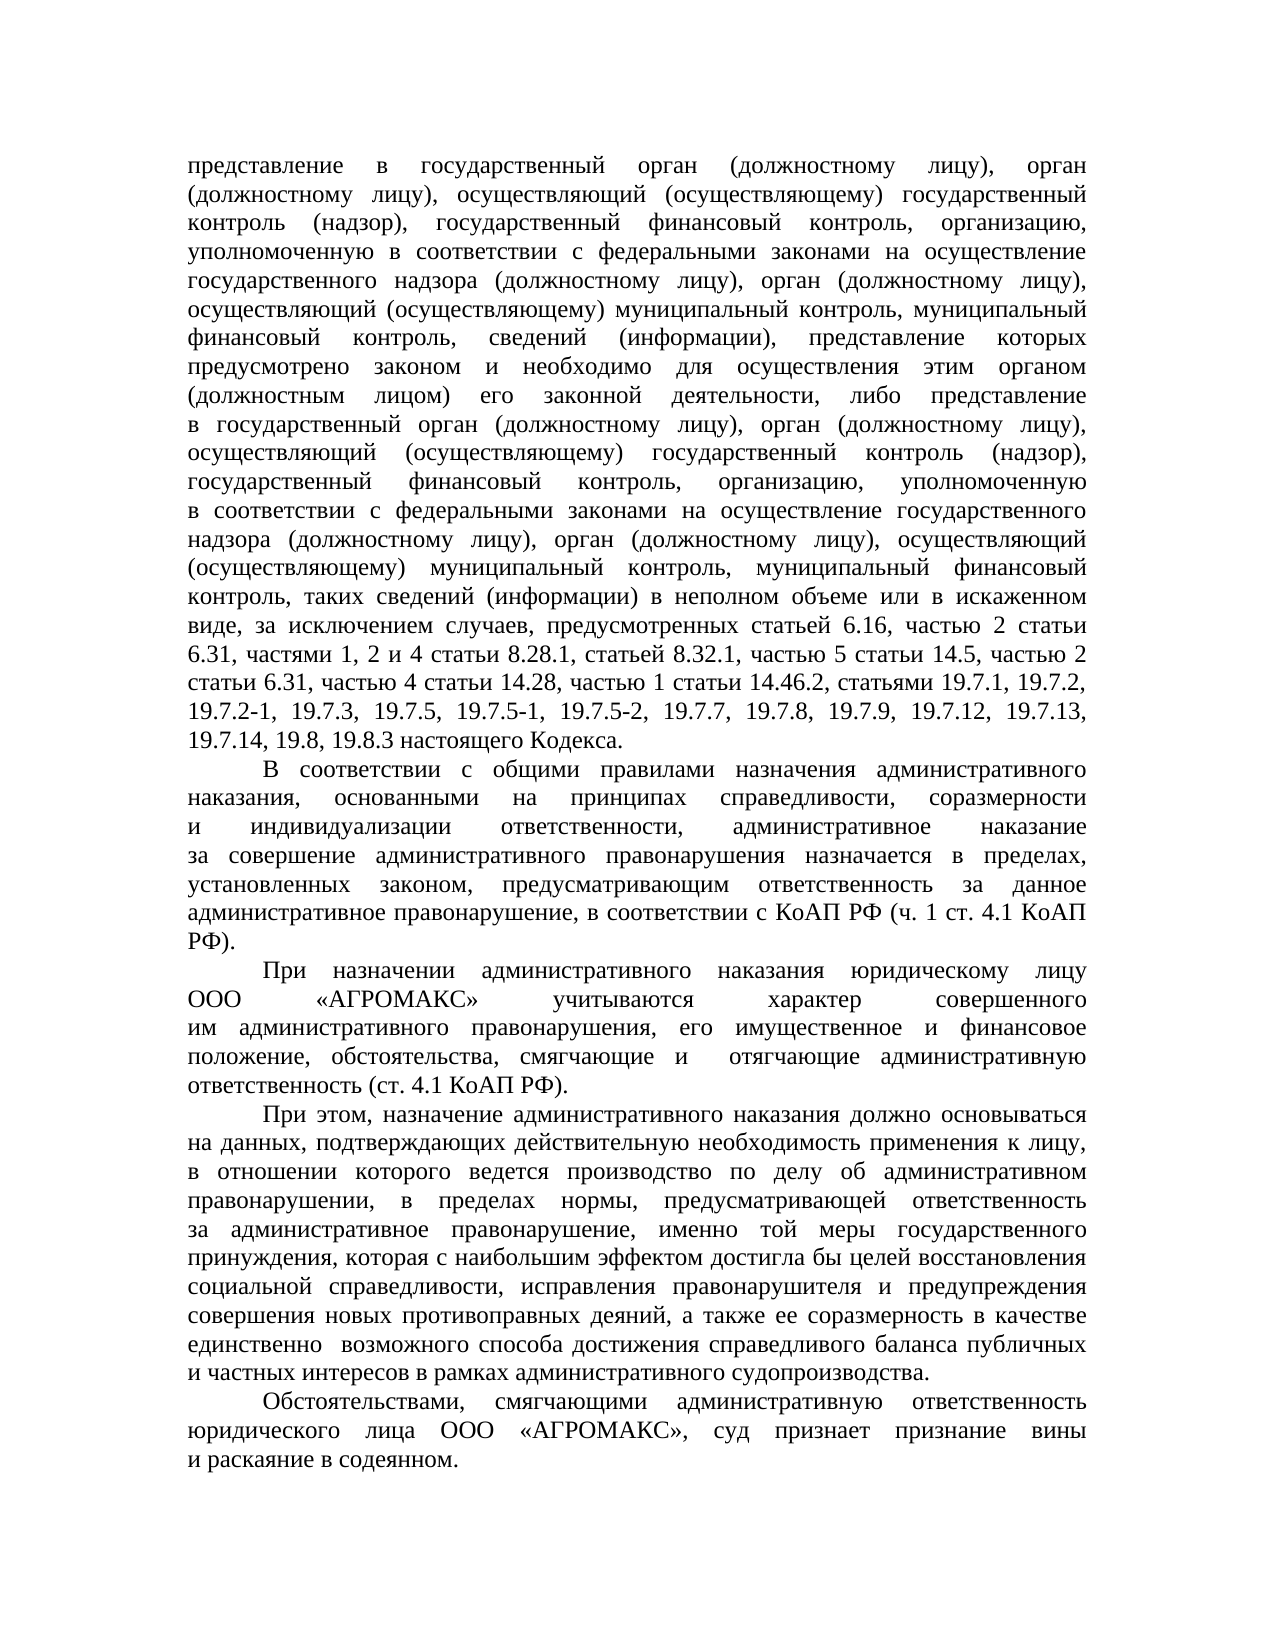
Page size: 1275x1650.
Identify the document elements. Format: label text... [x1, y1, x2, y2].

text При этом, назначение административного наказания должно основываться на данных, подтверждающих действительную необходимость применения к лицу, в отношении которого ведется производство по делу об административном правонарушении, в пределах нормы, предусматривающей ответственность за административное правонарушение, именно той меры государственного принуждения, которая с наибольшим эффектом достигла бы целей восстановления социальной справедливости, исправления правонарушителя и предупреждения совершения новых противоправных деяний, а также ее соразмерность в качестве единственно возможного способа достижения справедливого баланса публичных и частных интересов в рамках административного судопроизводства. [187, 1099, 1087, 1386]
text При назначении административного наказания юридическому лицу ООО «АГРОМАКС» учитываются характер совершенного им административного правонарушения, его имущественное и финансовое положение, обстоятельства, смягчающие и отягчающие административную ответственность (ст. 4.1 КоАП РФ). [187, 955, 1087, 1099]
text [187, 150, 1087, 754]
text В соответствии с общими правилами назначения административного наказания, основанными на принципах справедливости, соразмерности и индивидуализации ответственности, административное наказание за совершение административного правонарушения назначается в пределах, установленных законом, предусматривающим ответственность за данное административное правонарушение, в соответствии с КоАП РФ (ч. 1 ст. 4.1 КоАП РФ). [187, 754, 1087, 955]
text Обстоятельствами, смягчающими административную ответственность юридического лица ООО «АГРОМАКС», суд признает признание вины и раскаяние в содеянном. [187, 1386, 1087, 1472]
